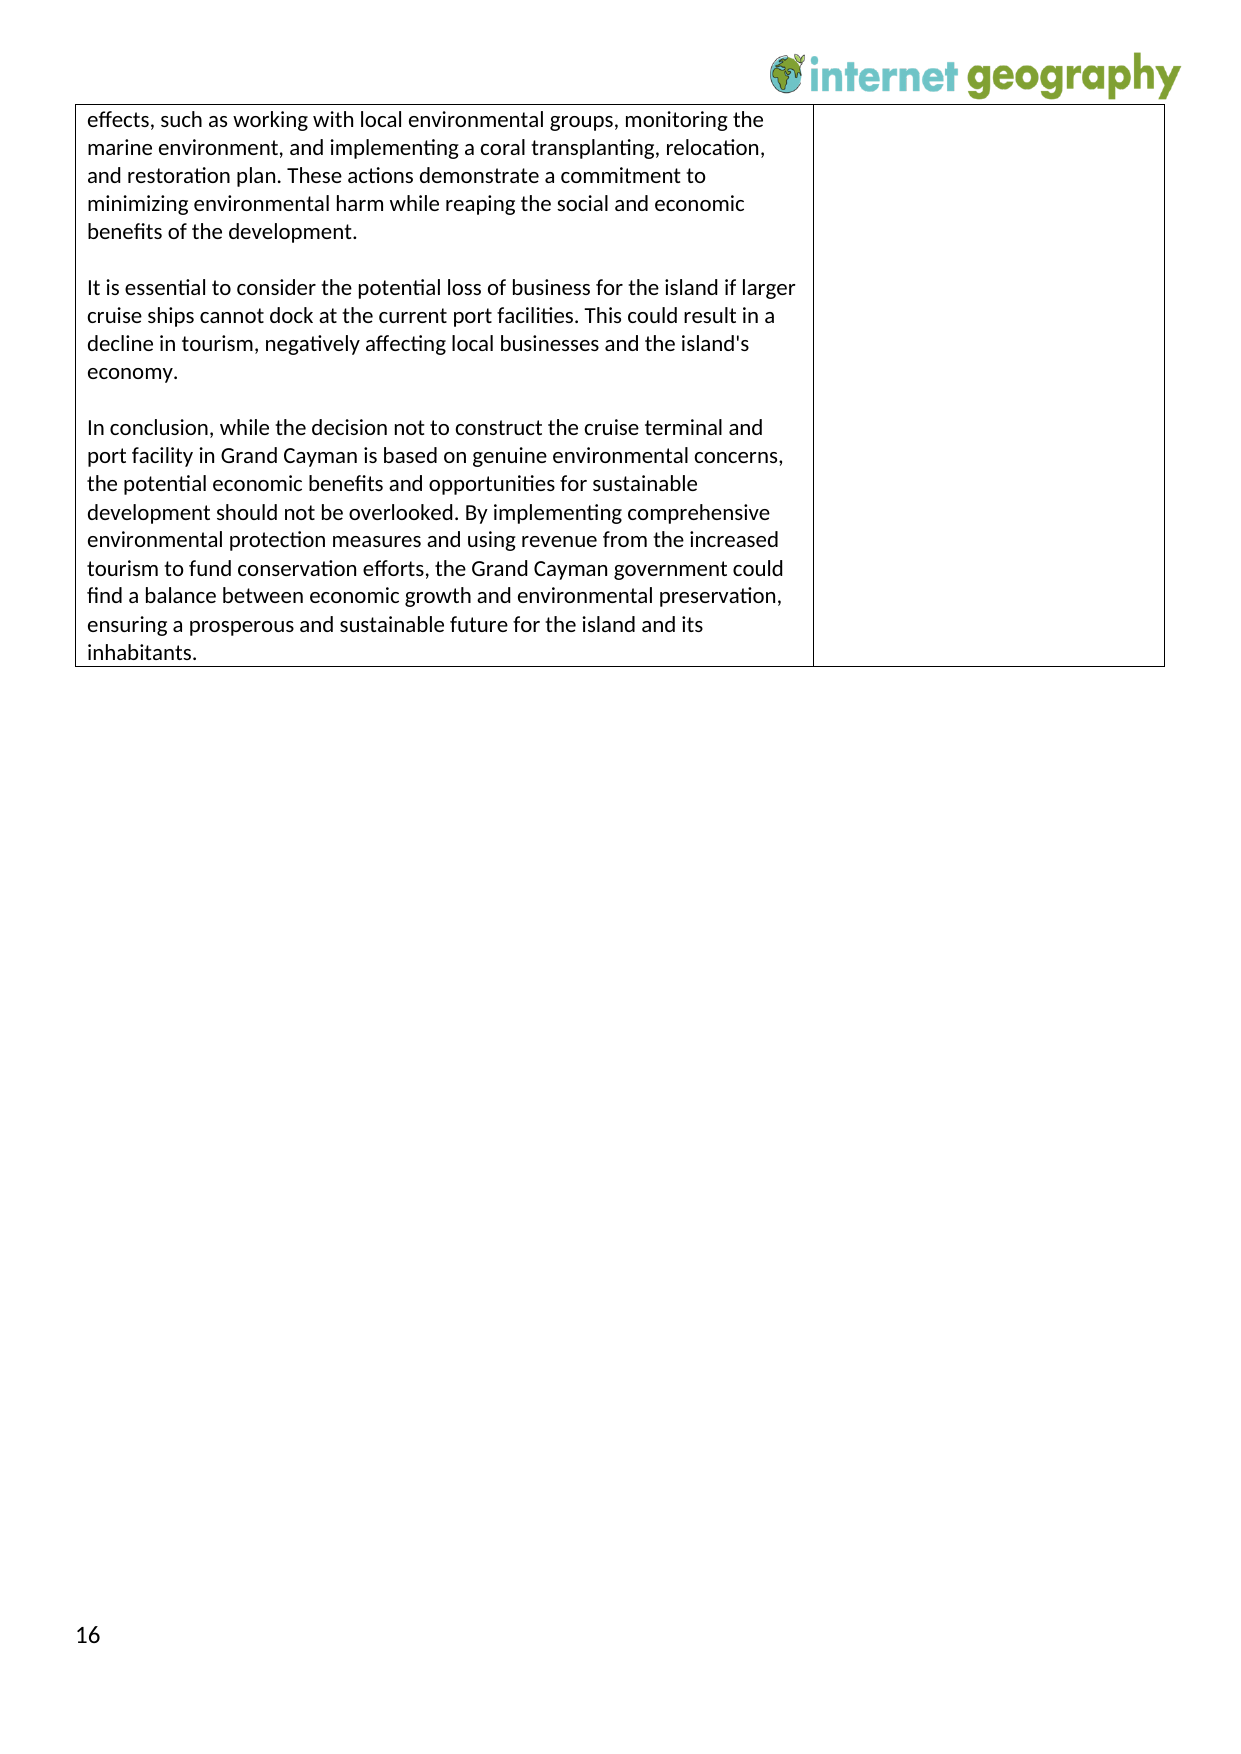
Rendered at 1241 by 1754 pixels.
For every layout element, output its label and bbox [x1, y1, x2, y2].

picture [766, 47, 1184, 101]
table_cell [814, 105, 1164, 666]
table_cell [76, 105, 813, 666]
